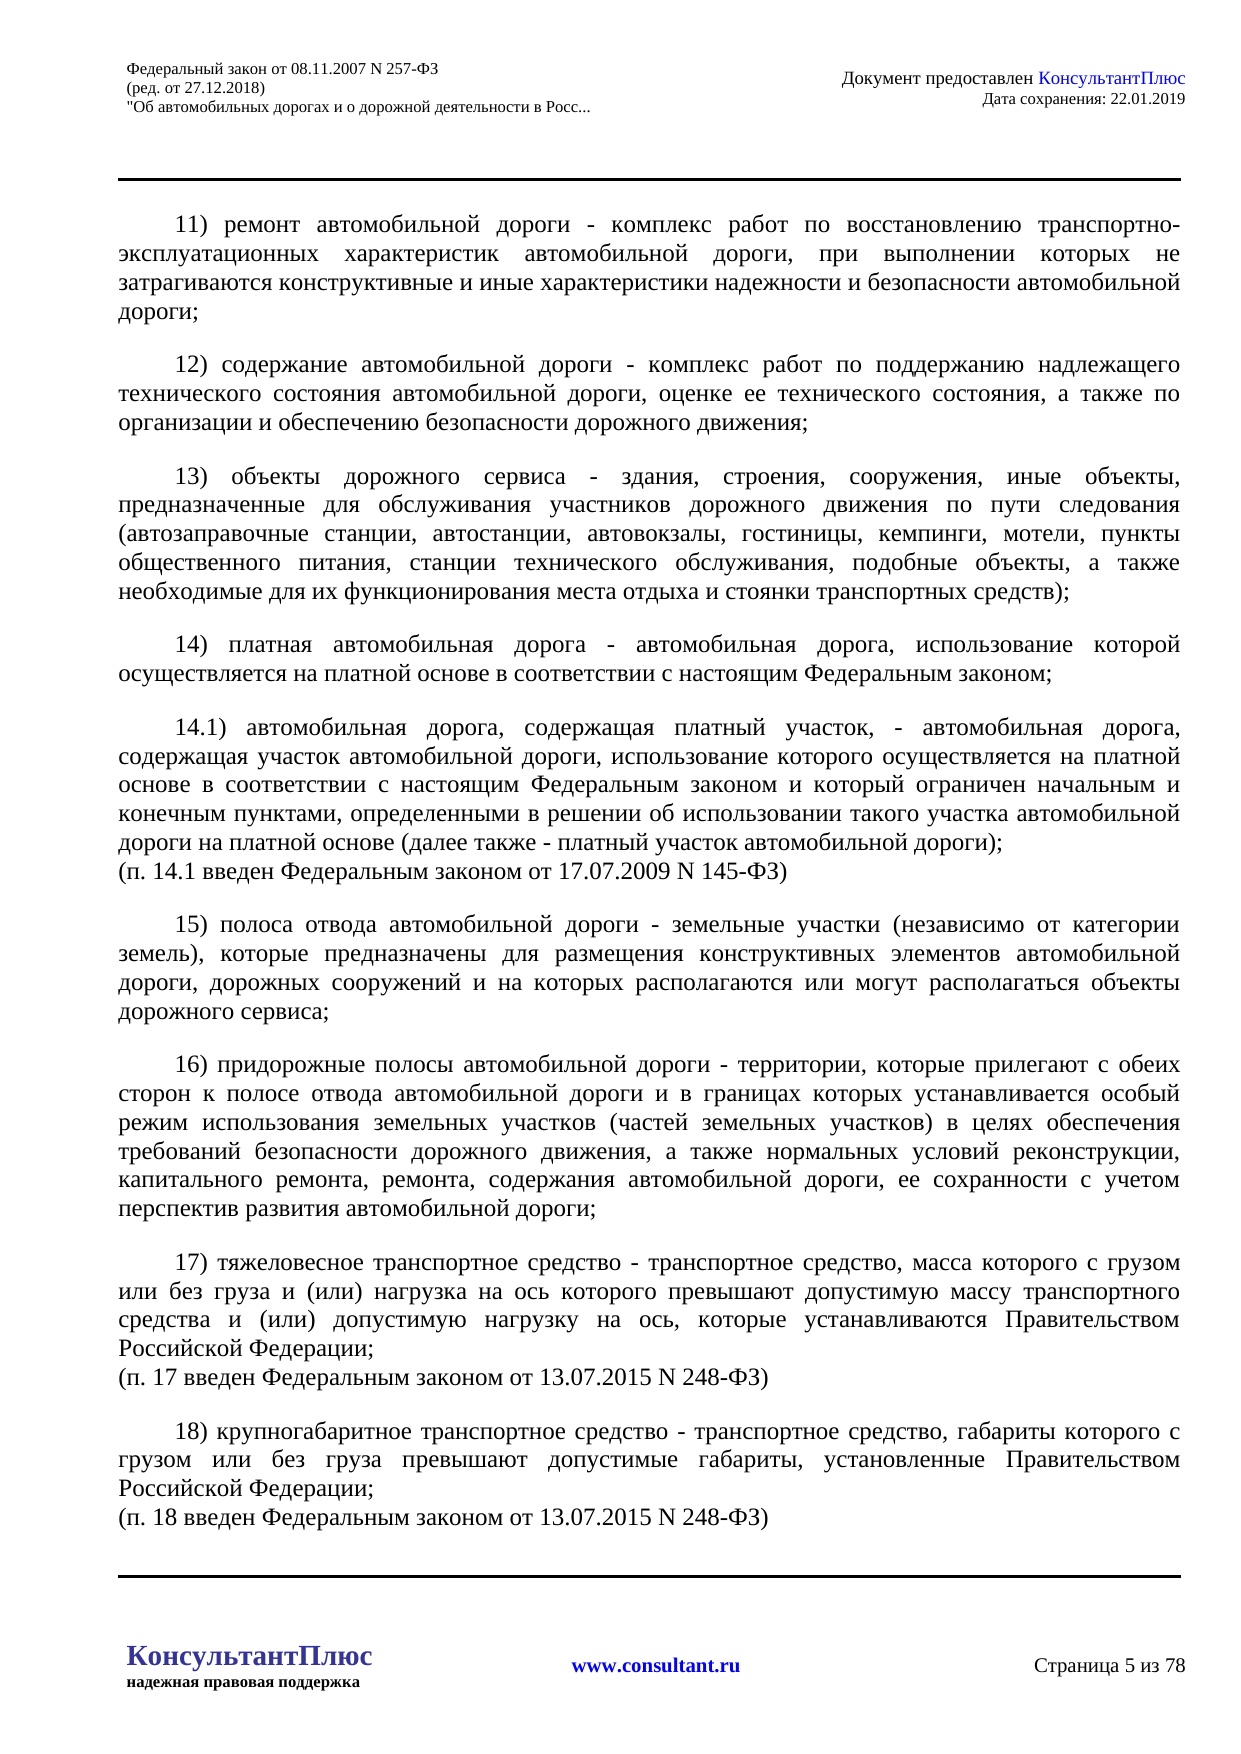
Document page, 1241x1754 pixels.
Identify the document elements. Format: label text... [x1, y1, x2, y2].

text (п. 17 введен Федеральным законом от 13.07.2015 N 248-ФЗ) [118, 1362, 1181, 1391]
text 15) полоса отвода автомобильной дороги - земельные участки (независимо от категории земель), которые предназначены для размещения конструктивных элементов автомобильной дороги, дорожных сооружений и на которых располагаются или могут располагаться объекты дорожного сервиса; [118, 909, 1181, 1024]
text 17) тяжеловесное транспортное средство - транспортное средство, масса которого с грузом или без груза и (или) нагрузка на ось которого превышают допустимую массу транспортного средства и (или) допустимую нагрузку на ось, которые устанавливаются Правительством Российской Федерации; [118, 1247, 1181, 1362]
text (п. 14.1 введен Федеральным законом от 17.07.2009 N 145-ФЗ) [118, 856, 1181, 884]
text 13) объекты дорожного сервиса - здания, строения, сооружения, иные объекты, предназначенные для обслуживания участников дорожного движения по пути следования (автозаправочные станции, автостанции, автовокзалы, гостиницы, кемпинги, мотели, пункты общественного питания, станции технического обслуживания, подобные объекты, а также необходимые для их функционирования места отдыха и стоянки транспортных средств); [118, 461, 1181, 604]
text 14) платная автомобильная дорога - автомобильная дорога, использование которой осуществляется на платной основе в соответствии с настоящим Федеральным законом; [118, 629, 1181, 687]
text 12) содержание автомобильной дороги - комплекс работ по поддержанию надлежащего технического состояния автомобильной дороги, оценке ее технического состояния, а также по организации и обеспечению безопасности дорожного движения; [118, 349, 1181, 436]
text 11) ремонт автомобильной дороги - комплекс работ по восстановлению транспортно-эксплуатационных характеристик автомобильной дороги, при выполнении которых не затрагиваются конструктивные и иные характеристики надежности и безопасности автомобильной дороги; [118, 209, 1181, 324]
text 16) придорожные полосы автомобильной дороги - территории, которые прилегают с обеих сторон к полосе отвода автомобильной дороги и в границах которых устанавливается особый режим использования земельных участков (частей земельных участков) в целях обеспечения требований безопасности дорожного движения, а также нормальных условий реконструкции, капитального ремонта, ремонта, содержания автомобильной дороги, ее сохранности с учетом перспектив развития автомобильной дороги; [118, 1049, 1181, 1222]
text (п. 18 введен Федеральным законом от 13.07.2015 N 248-ФЗ) [118, 1502, 1181, 1531]
text 14.1) автомобильная дорога, содержащая платный участок, - автомобильная дорога, содержащая участок автомобильной дороги, использование которого осуществляется на платной основе в соответствии с настоящим Федеральным законом и который ограничен начальным и конечным пунктами, определенными в решении об использовании такого участка автомобильной дороги на платной основе (далее также - платный участок автомобильной дороги); [118, 712, 1181, 856]
text 18) крупногабаритное транспортное средство - транспортное средство, габариты которого с грузом или без груза превышают допустимые габариты, установленные Правительством Российской Федерации; [118, 1416, 1181, 1502]
